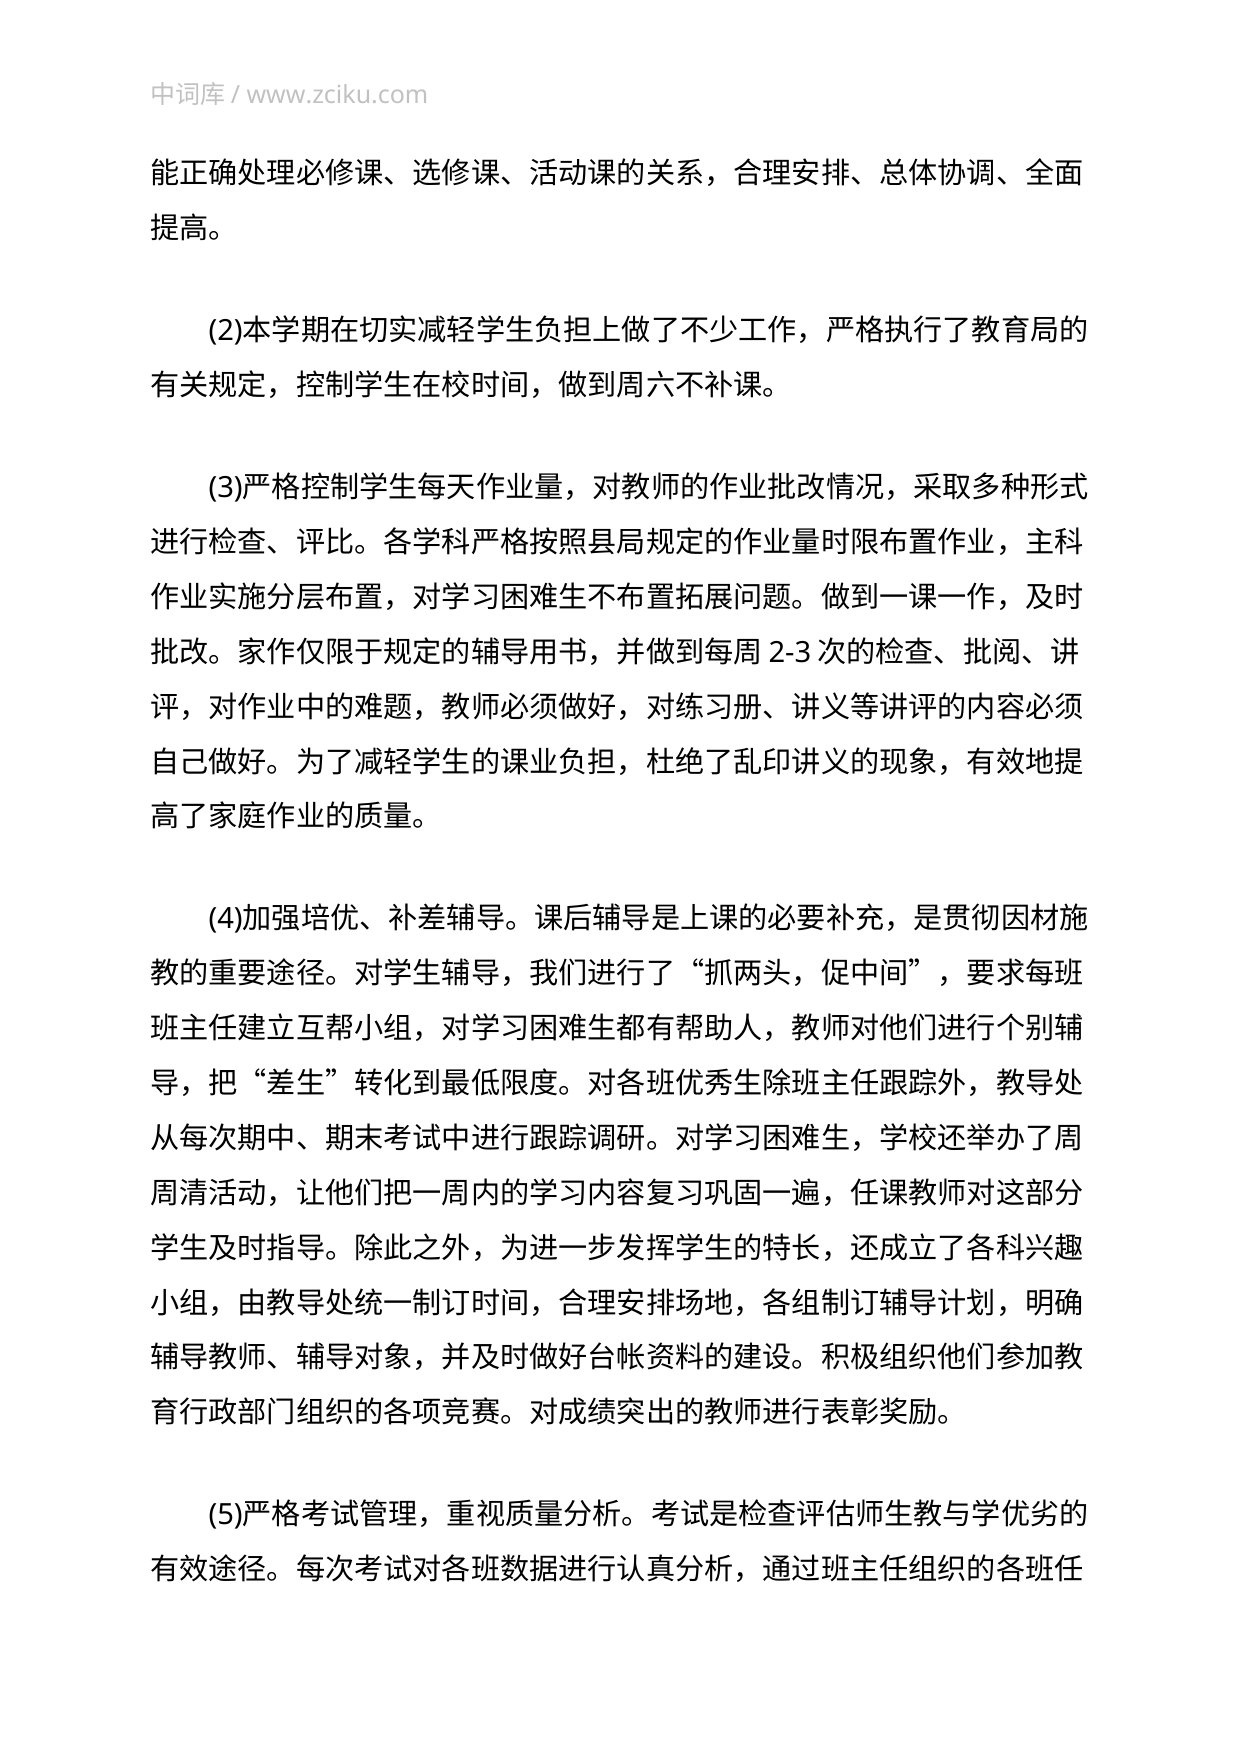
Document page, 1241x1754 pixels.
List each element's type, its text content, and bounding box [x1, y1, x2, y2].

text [150, 150, 1090, 247]
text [150, 1491, 1090, 1588]
text (2)本学期在切实减轻学生负担上做了不少工作，严格执行了教育局的有关规定，控制学生在校时间，做到周六不补课。 [150, 307, 1090, 404]
text (4)加强培优、补差辅导。课后辅导是上课的必要补充，是贯彻因材施教的重要途径。对学生辅导，我们进行了“抓两头，促中间”，要求每班班主任建立互帮小组，对学习困难生都有帮助人，教师对他们进行个别辅导，把“差生”转化到最低限度。对各班优秀生除班主任跟踪外，教导处从每次期中、期末考试中进行跟踪调研。对学习困难生，学校还举办了周周清活动，让他们把一周内的学习内容复习巩固一遍，任课教师对这部分学生及时指导。除此之外，为进一步发挥学生的特长，还成立了各科兴趣小组，由教导处统一制订时间，合理安排场地，各组制订辅导计划，明确辅导教师、辅导对象，并及时做好台帐资料的建设。积极组织他们参加教育行政部门组织的各项竞赛。对成绩突出的教师进行表彰奖励。 [150, 895, 1090, 1431]
text (3)严格控制学生每天作业量，对教师的作业批改情况，采取多种形式进行检查、评比。各学科严格按照县局规定的作业量时限布置作业，主科作业实施分层布置，对学习困难生不布置拓展问题。做到一课一作，及时批改。家作仅限于规定的辅导用书，并做到每周2-3次的检查、批阅、讲评，对作业中的难题，教师必须做好，对练习册、讲义等讲评的内容必须自己做好。为了减轻学生的课业负担，杜绝了乱印讲义的现象，有效地提高了家庭作业的质量。 [150, 463, 1090, 835]
